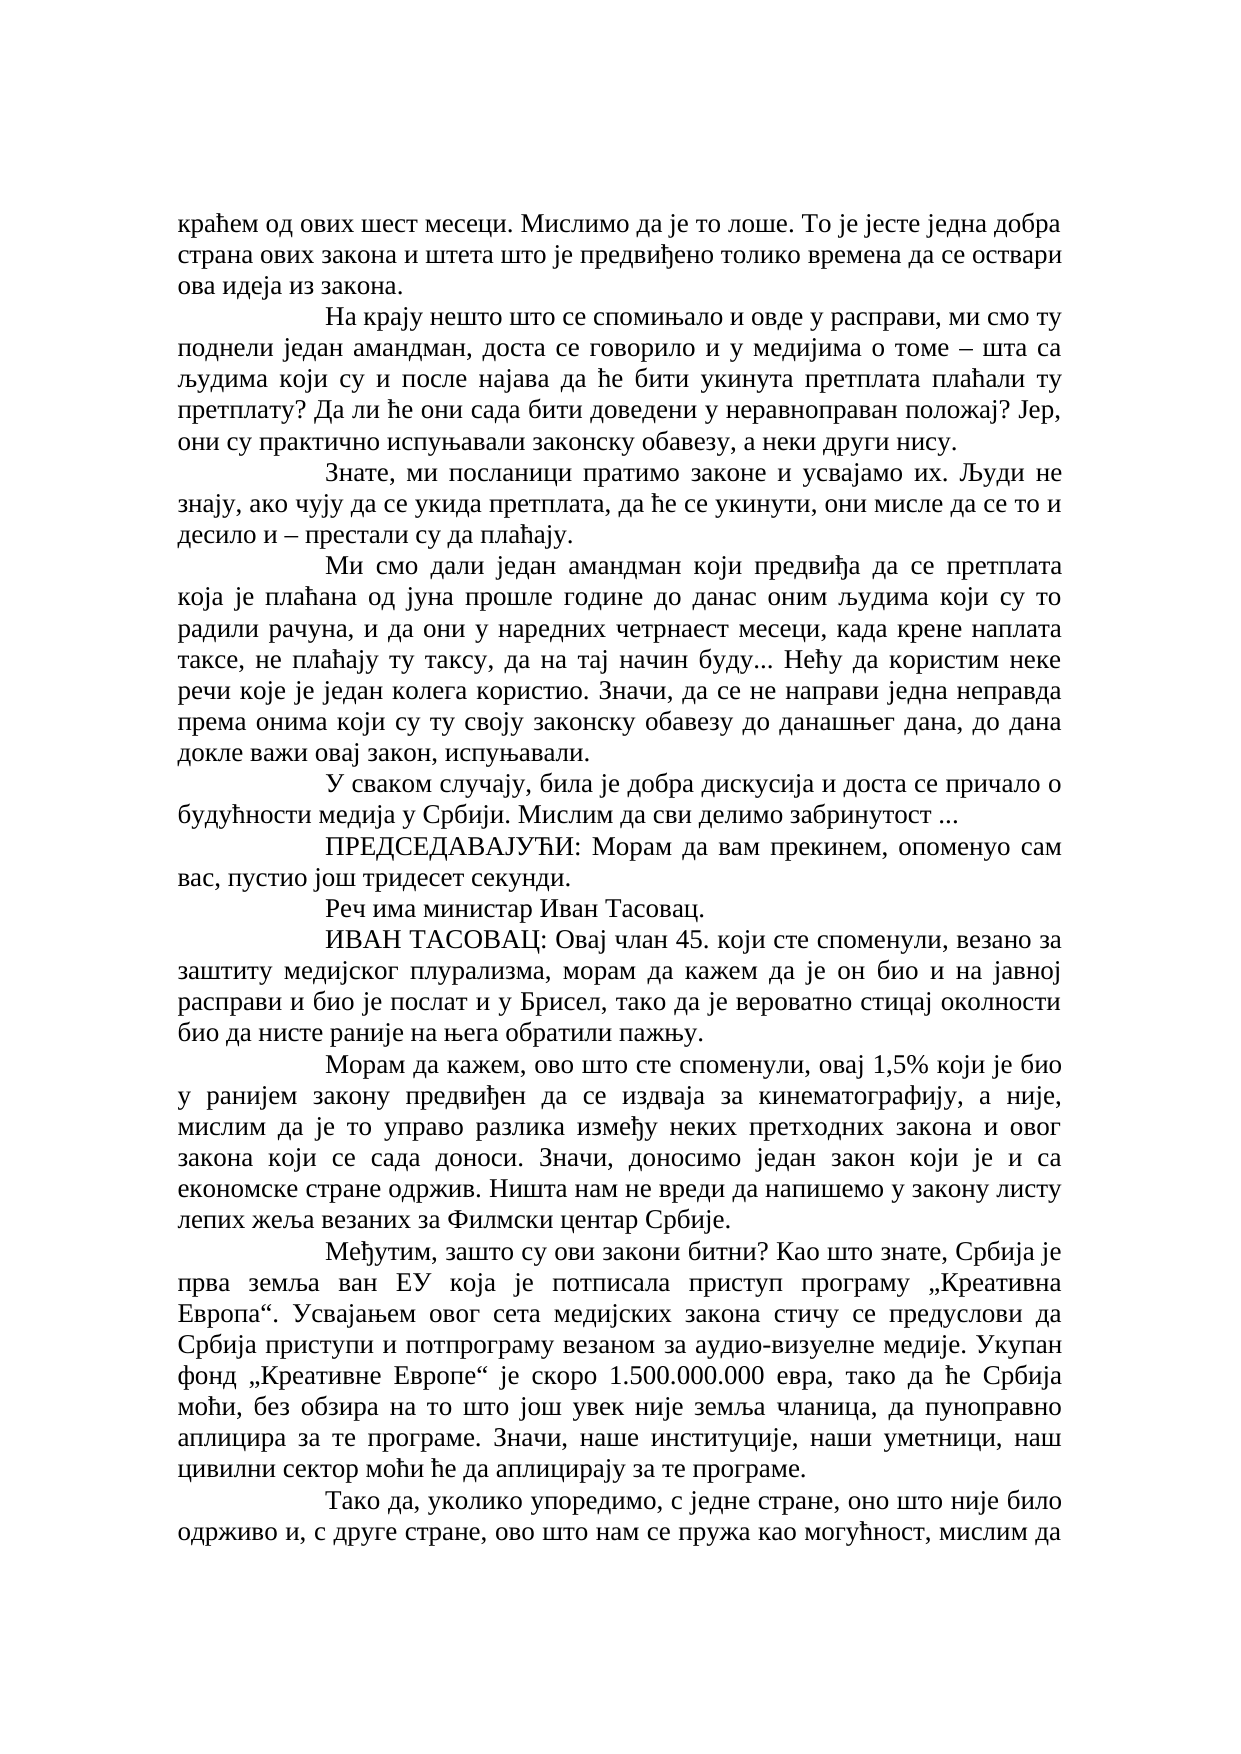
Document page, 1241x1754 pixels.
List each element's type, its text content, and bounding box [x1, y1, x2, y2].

text Морам да кажем, ово што сте споменули, овај 1,5% који је био у ранијем закону предвиђен да се издваја за кинематографију, а није, мислим да је то управо разлика између неких претходних закона и овог закона који се сада доноси. Значи, доносимо један закон који је и са економске стране одржив. Ништа нам не вреди да напишемо у закону листу лепих жеља везаних за Филмски центар Србије. [177, 1048, 1063, 1234]
text Знате, ми посланици пратимо законе и усвајамо их. Људи не знају, ако чују да се укида претплата, да ће се укинути, они мисле да се то и десило и – престали су да плаћају. [177, 456, 1063, 549]
text Реч има министар Иван Тасовац. [177, 892, 1063, 923]
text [177, 1484, 1063, 1546]
text ИВАН ТАСОВАЦ: Овај члан 45. који сте споменули, везано за заштиту медијског плурализма, морам да кажем да је он био и на јавној расправи и био је послат и у Брисел, тако да је вероватно стицај околности био да нисте раније на њега обратили пажњу. [177, 923, 1063, 1048]
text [177, 207, 1063, 300]
text Међутим, зашто су ови закони битни? Као што знате, Србија је прва земља ван ЕУ која је потписала приступ програму „Креативна Европа“. Усвајањем овог сета медијских закона стичу се предуслови да Србија приступи и потпрограму везаном за аудио-визуелне медије. Укупан фонд „Креативне Европе“ је скоро 1.500.000.000 евра, тако да ће Србија моћи, без обзира на то што још увек није земља чланица, да пуноправно аплицира за те програме. Значи, наше институције, наши уметници, наш цивилни сектор моћи ће да аплицирају за те програме. [177, 1234, 1063, 1484]
text ПРЕДСЕДАВАЈУЋИ: Морам да вам прекинем, опоменуо сам вас, пустио још тридесет секунди. [177, 830, 1063, 892]
text На крају нешто што се спомињало и овде у расправи, ми смо ту поднели један амандман, доста се говорило и у медијима о томе – шта са људима који су и после најава да ће бити укинута претплата плаћали ту претплату? Да ли ће они сада бити доведени у неравноправан положај? Јер, они су практично испуњавали законску обавезу, а неки други нису. [177, 300, 1063, 456]
text Ми смо дали један амандман који предвиђа да се претплата која је плаћана од јуна прошле године до данас оним људима који су то радили рачуна, и да они у наредних четрнаест месеци, када крене наплата таксе, не плаћају ту таксу, да на тај начин буду... Нећу да користим неке речи које је један колега користио. Значи, да се не направи једна неправда према онима који су ту своју законску обавезу до данашњег дана, до дана докле важи овај закон, испуњавали. [177, 549, 1063, 767]
text У сваком случају, била је добра дискусија и доста се причало о будућности медија у Србији. Мислим да сви делимо забринутост ... [177, 767, 1063, 830]
